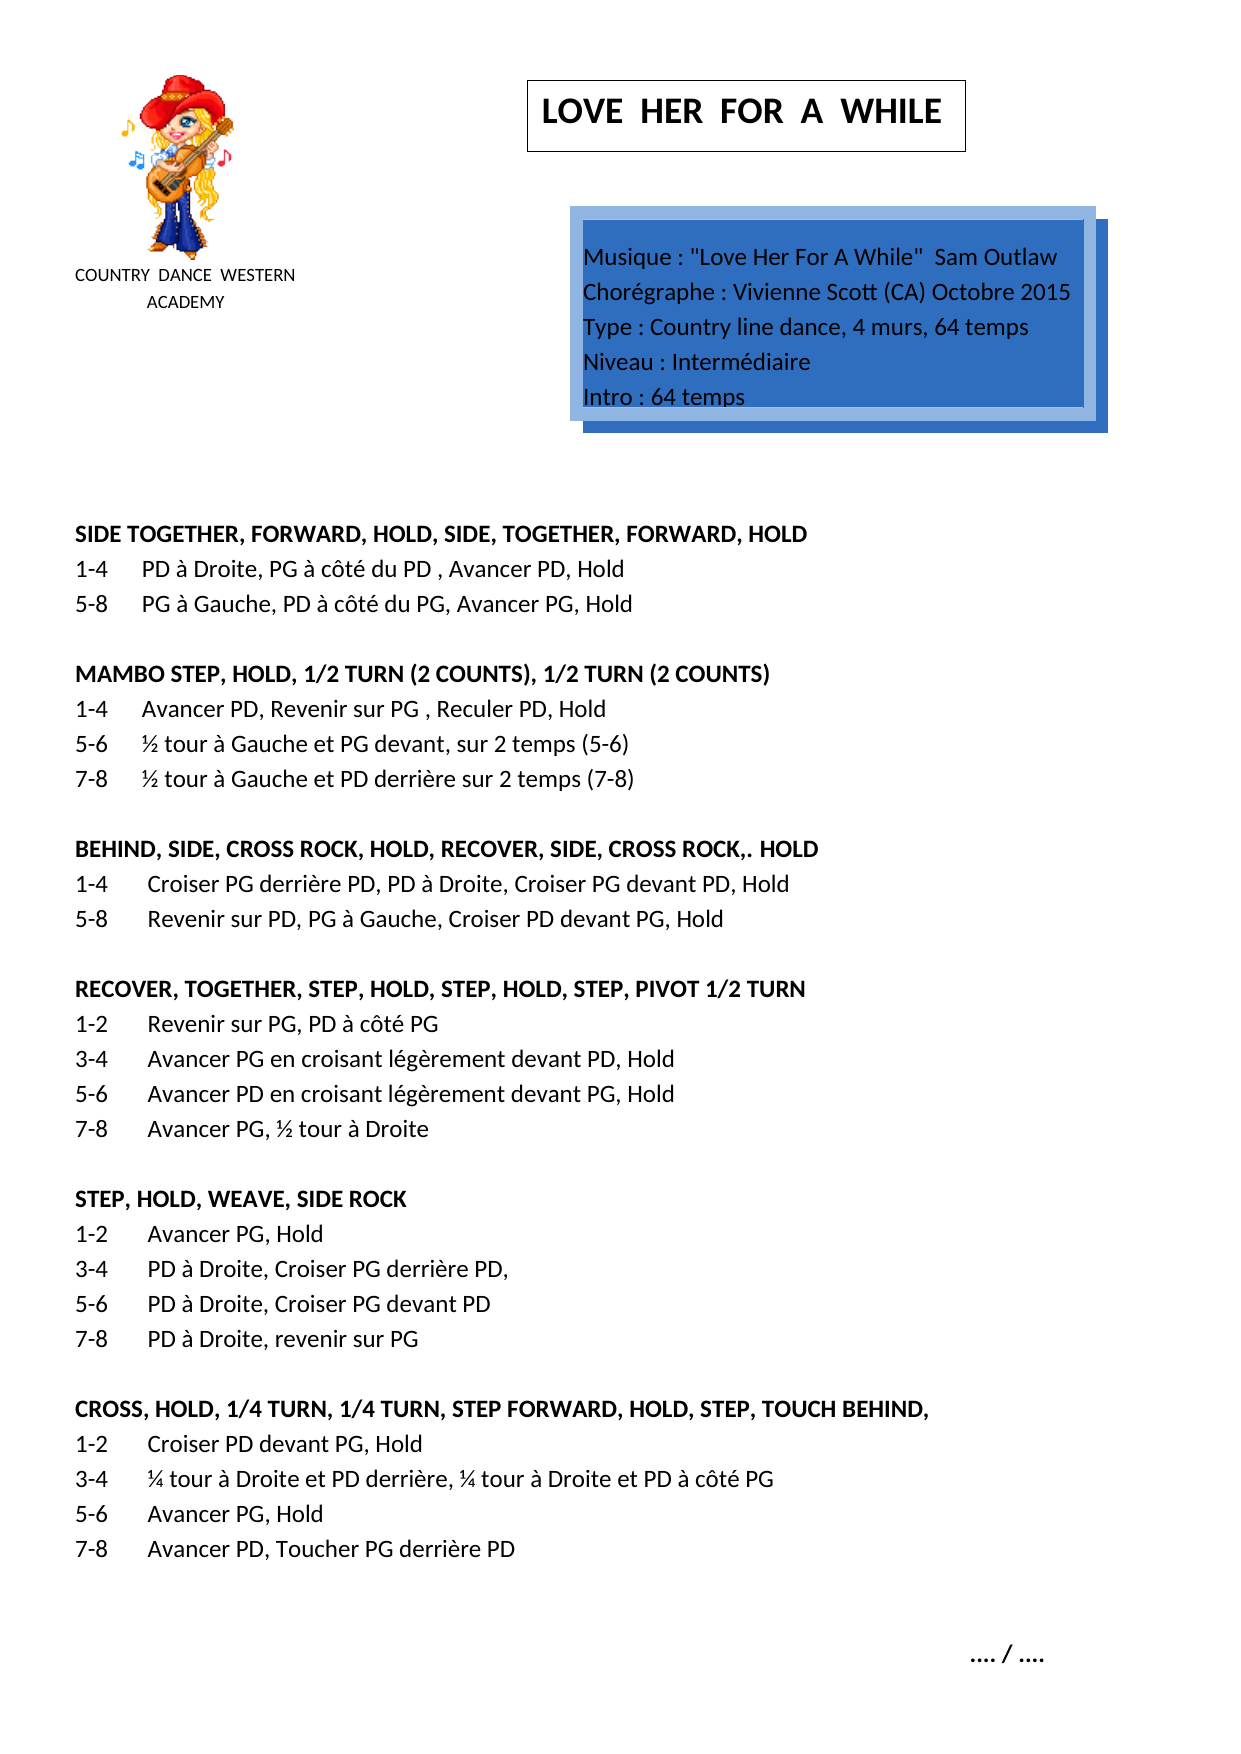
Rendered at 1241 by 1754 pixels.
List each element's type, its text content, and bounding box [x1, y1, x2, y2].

picture [121, 75, 234, 260]
text 1-4 PD à Droite, PG à côté du PD , Avancer PD, Hold [75, 553, 1165, 583]
text 7-8 Avancer PD, Toucher PG derrière PD [75, 1533, 1165, 1563]
text 5-8 Revenir sur PD, PG à Gauche, Croiser PD devant PG, Hold [75, 903, 1165, 933]
text 3-4 ¼ tour à Droite et PD derrière, ¼ tour à Droite et PD à côté PG [75, 1463, 1165, 1493]
text 7-8 PD à Droite, revenir sur PG [75, 1323, 1165, 1353]
text 1-2 Avancer PG, Hold [75, 1218, 1165, 1248]
text 5-6 Avancer PG, Hold [75, 1498, 1165, 1528]
text COUNTRY DANCE WESTERN [75, 263, 1165, 286]
text BEHIND, SIDE, CROSS ROCK, HOLD, RECOVER, SIDE, CROSS ROCK,. HOLD [75, 833, 1165, 863]
text 1-4 Croiser PG derrière PD, PD à Droite, Croiser PG devant PD, Hold [75, 868, 1165, 898]
text 3-4 Avancer PG en croisant légèrement devant PD, Hold [75, 1043, 1165, 1073]
text .... / .... [75, 1638, 1165, 1668]
text STEP, HOLD, WEAVE, SIDE ROCK [75, 1183, 1165, 1213]
text 5-8 PG à Gauche, PD à côté du PG, Avancer PG, Hold [75, 588, 1165, 618]
text 5-6 Avancer PD en croisant légèrement devant PG, Hold [75, 1078, 1165, 1108]
text RECOVER, TOGETHER, STEP, HOLD, STEP, HOLD, STEP, PIVOT 1/2 TURN [75, 973, 1165, 1003]
text MAMBO STEP, HOLD, 1/2 TURN (2 COUNTS), 1/2 TURN (2 COUNTS) [75, 658, 1165, 688]
text SIDE TOGETHER, FORWARD, HOLD, SIDE, TOGETHER, FORWARD, HOLD [75, 518, 1165, 548]
text 1-2 Revenir sur PG, PD à côté PG [75, 1008, 1165, 1038]
text ACADEMY [75, 290, 1165, 313]
text 5-6 ½ tour à Gauche et PG devant, sur 2 temps (5-6) [75, 728, 1165, 758]
text 1-4 Avancer PD, Revenir sur PG , Reculer PD, Hold [75, 693, 1165, 723]
text 1-2 Croiser PD devant PG, Hold [75, 1428, 1165, 1458]
text 3-4 PD à Droite, Croiser PG derrière PD, [75, 1253, 1165, 1283]
text 7-8 ½ tour à Gauche et PD derrière sur 2 temps (7-8) [75, 763, 1165, 793]
text 7-8 Avancer PG, ½ tour à Droite [75, 1113, 1165, 1143]
text CROSS, HOLD, 1/4 TURN, 1/4 TURN, STEP FORWARD, HOLD, STEP, TOUCH BEHIND, [75, 1393, 1165, 1423]
text 5-6 PD à Droite, Croiser PG devant PD [75, 1288, 1165, 1318]
